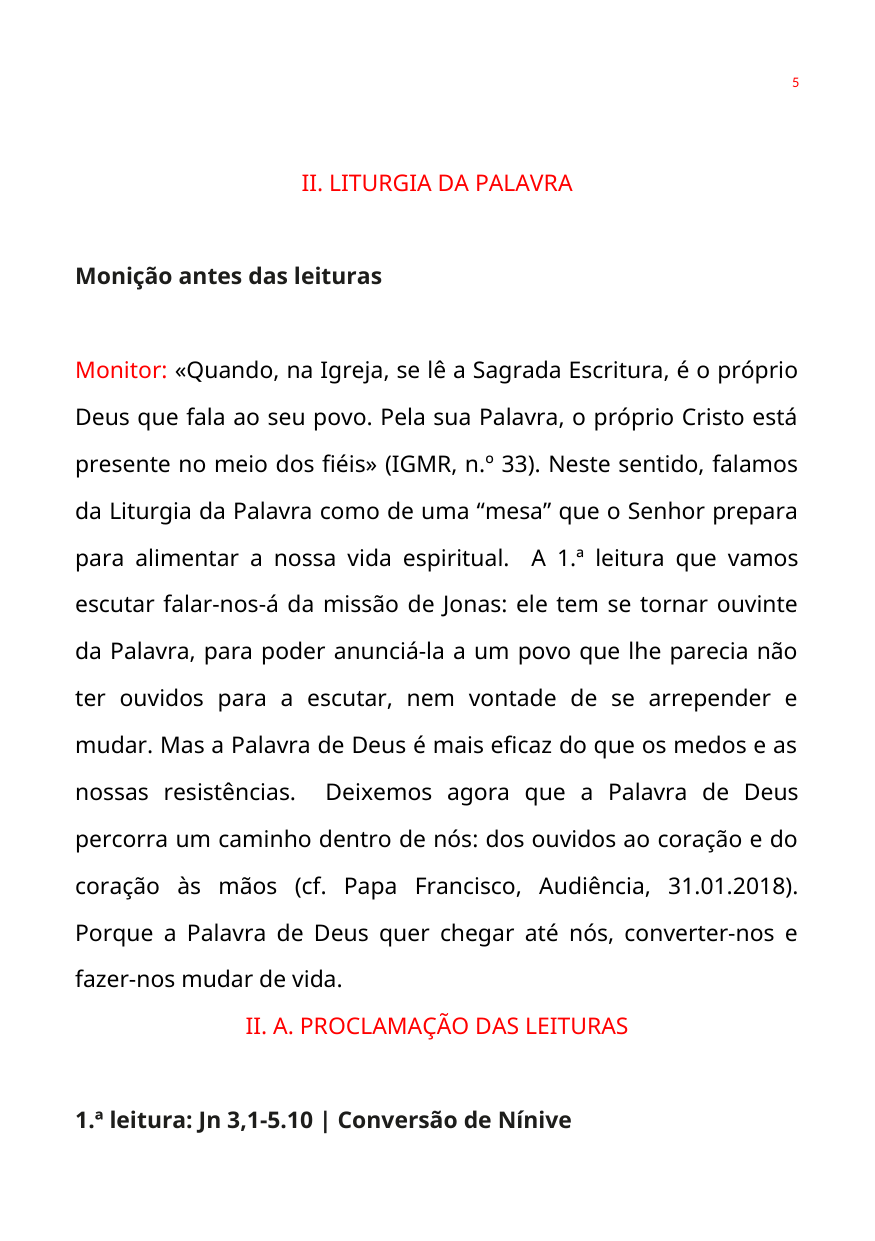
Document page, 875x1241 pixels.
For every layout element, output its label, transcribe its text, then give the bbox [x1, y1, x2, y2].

text II. A. PROCLAMAÇÃO DAS LEITURAS [75, 1010, 799, 1041]
text Monitor: «Quando, na Igreja, se lê a Sagrada Escritura, é o próprio Deus que fala ao seu povo. Pela sua Palavra, o próprio Cristo está presente no meio dos fiéis» (IGMR, n.º 33). Neste sentido, falamos da Liturgia da Palavra como de uma “mesa” que o Senhor prepara para alimentar a nossa vida espiritual. A 1.ª leitura que vamos escutar falar-nos-á da missão de Jonas: ele tem se tornar ouvinte da Palavra, para poder anunciá-la a um povo que lhe parecia não ter ouvidos para a escutar, nem vontade de se arrepender e mudar. Mas a Palavra de Deus é mais eficaz do que os medos e as nossas resistências. Deixemos agora que a Palavra de Deus percorra um caminho dentro de nós: dos ouvidos ao coração e do coração às mãos (cf. Papa Francisco, Audiência, 31.01.2018). Porque a Palavra de Deus quer chegar até nós, converter-nos e fazer-nos mudar de vida. [75, 354, 799, 994]
text II. LITURGIA DA PALAVRA [75, 166, 799, 198]
text Monição antes das leituras [75, 260, 799, 291]
text 1.ª leitura: Jn 3,1-5.10 | Conversão de Nínive [75, 1104, 799, 1135]
